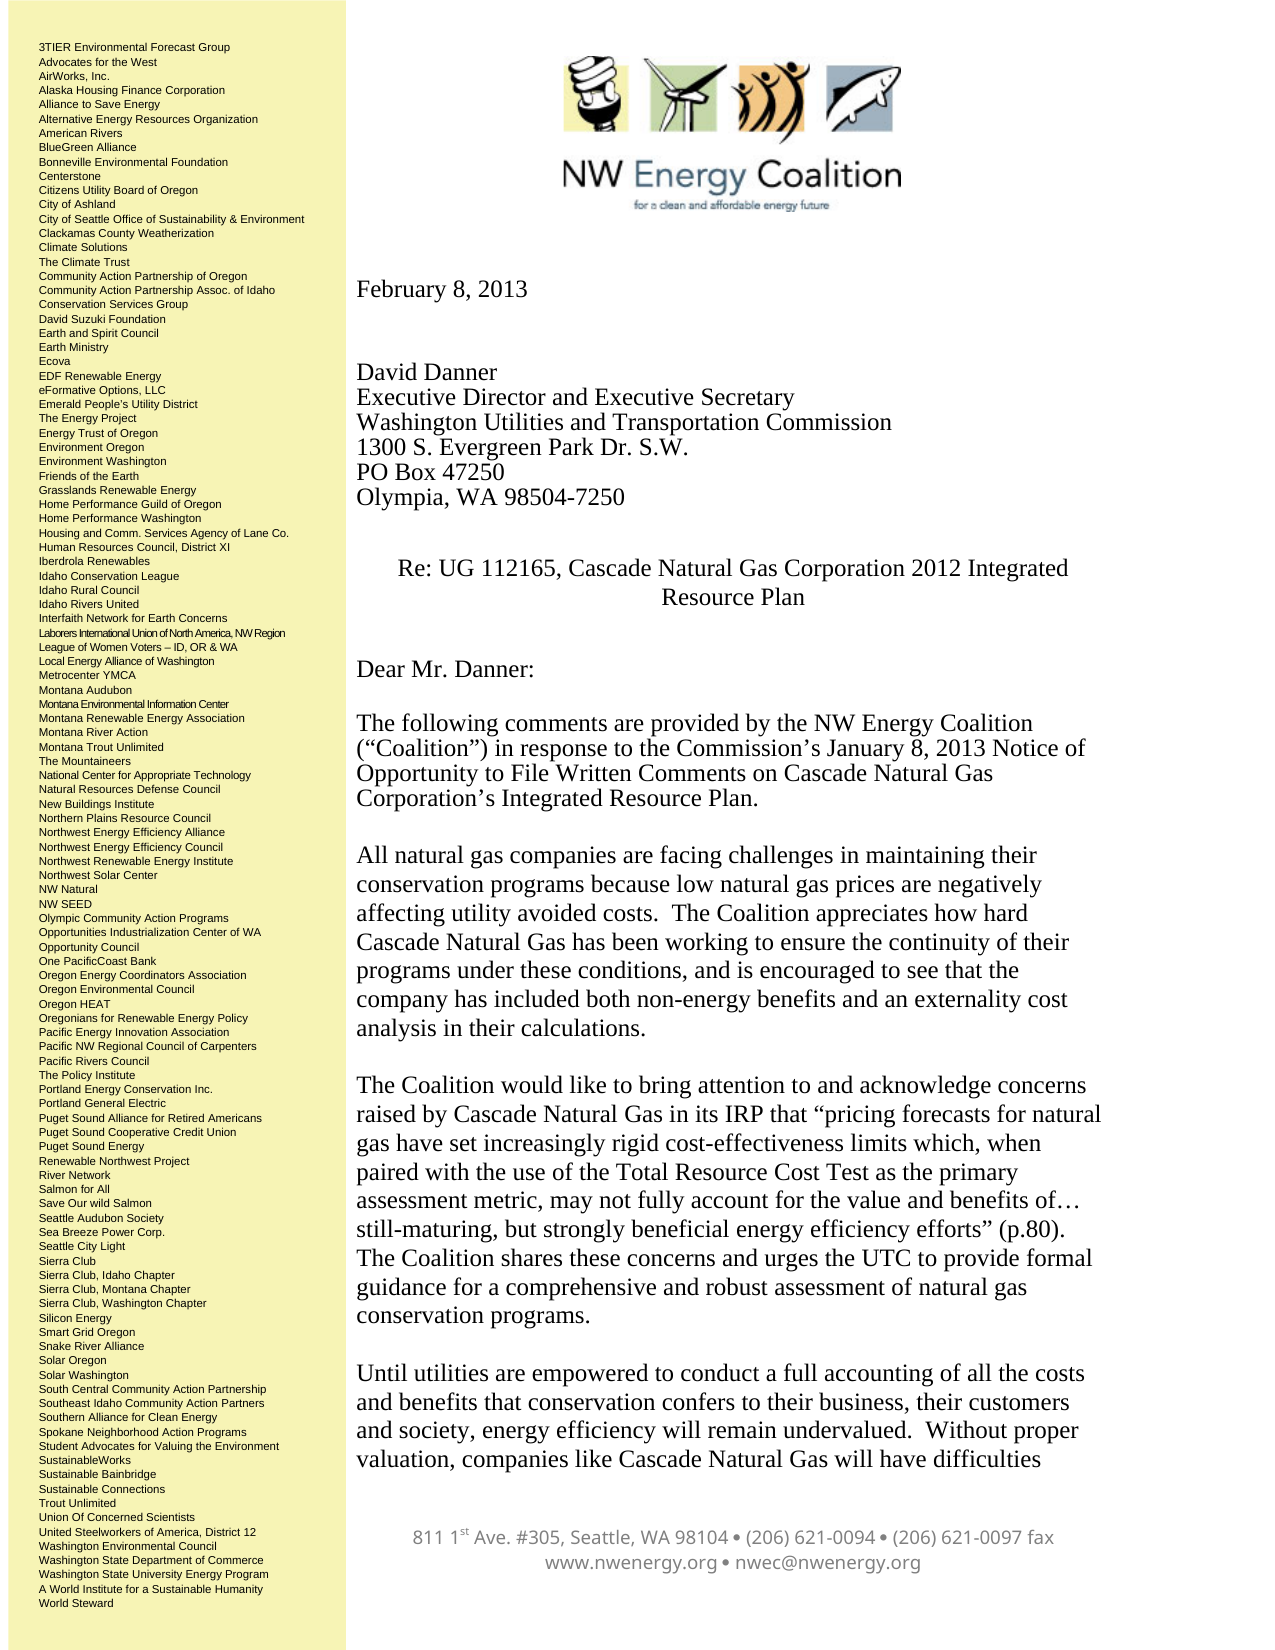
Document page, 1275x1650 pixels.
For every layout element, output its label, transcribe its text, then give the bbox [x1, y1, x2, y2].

text Until utilities are empowered to conduct a full accounting of all the costs and benefits that conservation confers to their business, their customers and society, energy efficiency will remain undervalued. Without proper valuation, companies like Cascade Natural Gas will have difficulties [356, 1358, 1110, 1473]
text The Coalition would like to bring attention to and acknowledge concerns raised by Cascade Natural Gas in its IRP that “pricing forecasts for natural gas have set increasingly rigid cost-effectiveness limits which, when paired with the use of the Total Resource Cost Test as the primary assessment metric, may not fully account for the value and benefits of…still-maturing, but strongly beneficial energy efficiency efforts” (p.80). The Coalition shares these concerns and urges the UTC to provide formal guidance for a comprehensive and robust assessment of natural gas conservation programs. [356, 1070, 1110, 1329]
text 1300 S. Evergreen Park Dr. S.W. [356, 435, 1110, 460]
text February 8, 2013 [356, 274, 1110, 303]
picture [563, 56, 901, 212]
text David Danner [356, 360, 1110, 385]
text PO Box 47250 [356, 460, 1110, 485]
text Washington Utilities and Transportation Commission [356, 410, 1110, 435]
text All natural gas companies are facing challenges in maintaining their conservation programs because low natural gas prices are negatively affecting utility avoided costs. The Coalition appreciates how hard Cascade Natural Gas has been working to ensure the continuity of their programs under these conditions, and is encouraged to see that the company has included both non-energy benefits and an externality cost analysis in their calculations. [356, 840, 1110, 1042]
text Dear Mr. Danner: [356, 654, 1110, 683]
text Olympia, WA 98504-7250 [356, 485, 1110, 510]
text Executive Director and Executive Secretary [356, 385, 1110, 410]
text The following comments are provided by the NW Energy Coalition (“Coalition”) in response to the Commission’s January 8, 2013 Notice of Opportunity to File Written Comments on Cascade Natural Gas Corporation’s Integrated Resource Plan. [356, 712, 1110, 812]
text Re: UG 112165, Cascade Natural Gas Corporation 2012 Integrated Resource Plan [356, 553, 1110, 611]
